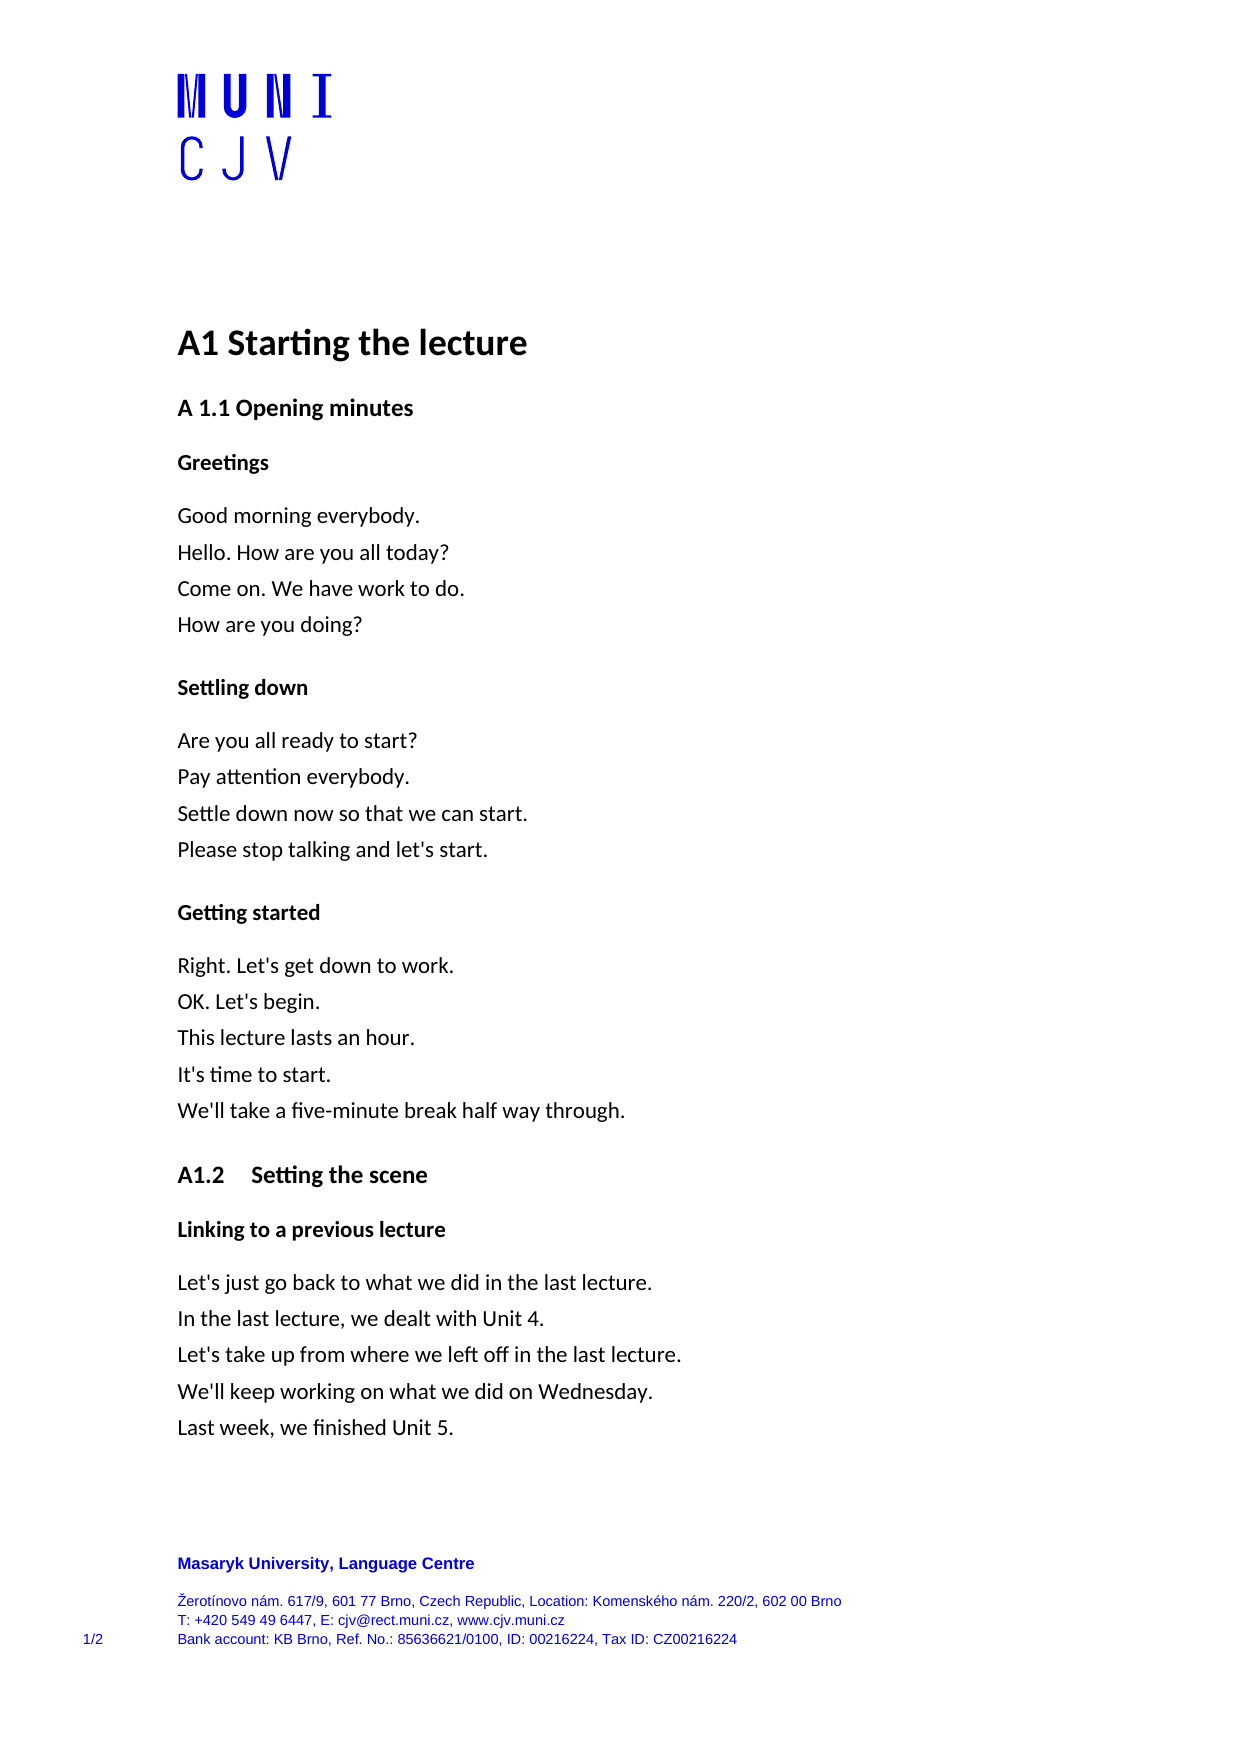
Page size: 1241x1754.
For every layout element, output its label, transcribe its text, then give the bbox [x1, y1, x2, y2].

text Are you all ready to start? [177, 726, 1063, 754]
text Linking to a previous lecture [177, 1215, 1063, 1243]
text Settle down now so that we can start. [177, 799, 1063, 827]
text This lecture lasts an hour. [177, 1023, 1063, 1052]
text Please stop talking and let's start. [177, 835, 1063, 863]
text Right. Let's get down to work. [177, 951, 1063, 979]
text How are you doing? [177, 610, 1063, 638]
text A 1.1 Opening minutes [177, 392, 1063, 423]
text OK. Let's begin. [177, 987, 1063, 1015]
text Settling down [177, 673, 1063, 701]
text Come on. We have work to do. [177, 574, 1063, 602]
text In the last lecture, we dealt with Unit 4. [177, 1304, 1063, 1332]
text We'll take a five-minute break half way through. [177, 1096, 1063, 1124]
text Hello. How are you all today? [177, 538, 1063, 566]
text Greetings [177, 448, 1063, 476]
text Pay attention everybody. [177, 762, 1063, 790]
text It's time to start. [177, 1060, 1063, 1088]
text Let's take up from where we left off in the last lecture. [177, 1341, 1063, 1368]
text We'll keep working on what we did on Wednesday. [177, 1377, 1063, 1405]
text A1 Starting the lecture [177, 319, 1063, 365]
text Getting started [177, 898, 1063, 926]
text Good morning everybody. [177, 501, 1063, 529]
text Last week, we finished Unit 5. [177, 1413, 1063, 1441]
text Let's just go back to what we did in the last lecture. [177, 1268, 1063, 1296]
text A1.2 Setting the scene [177, 1159, 1063, 1189]
